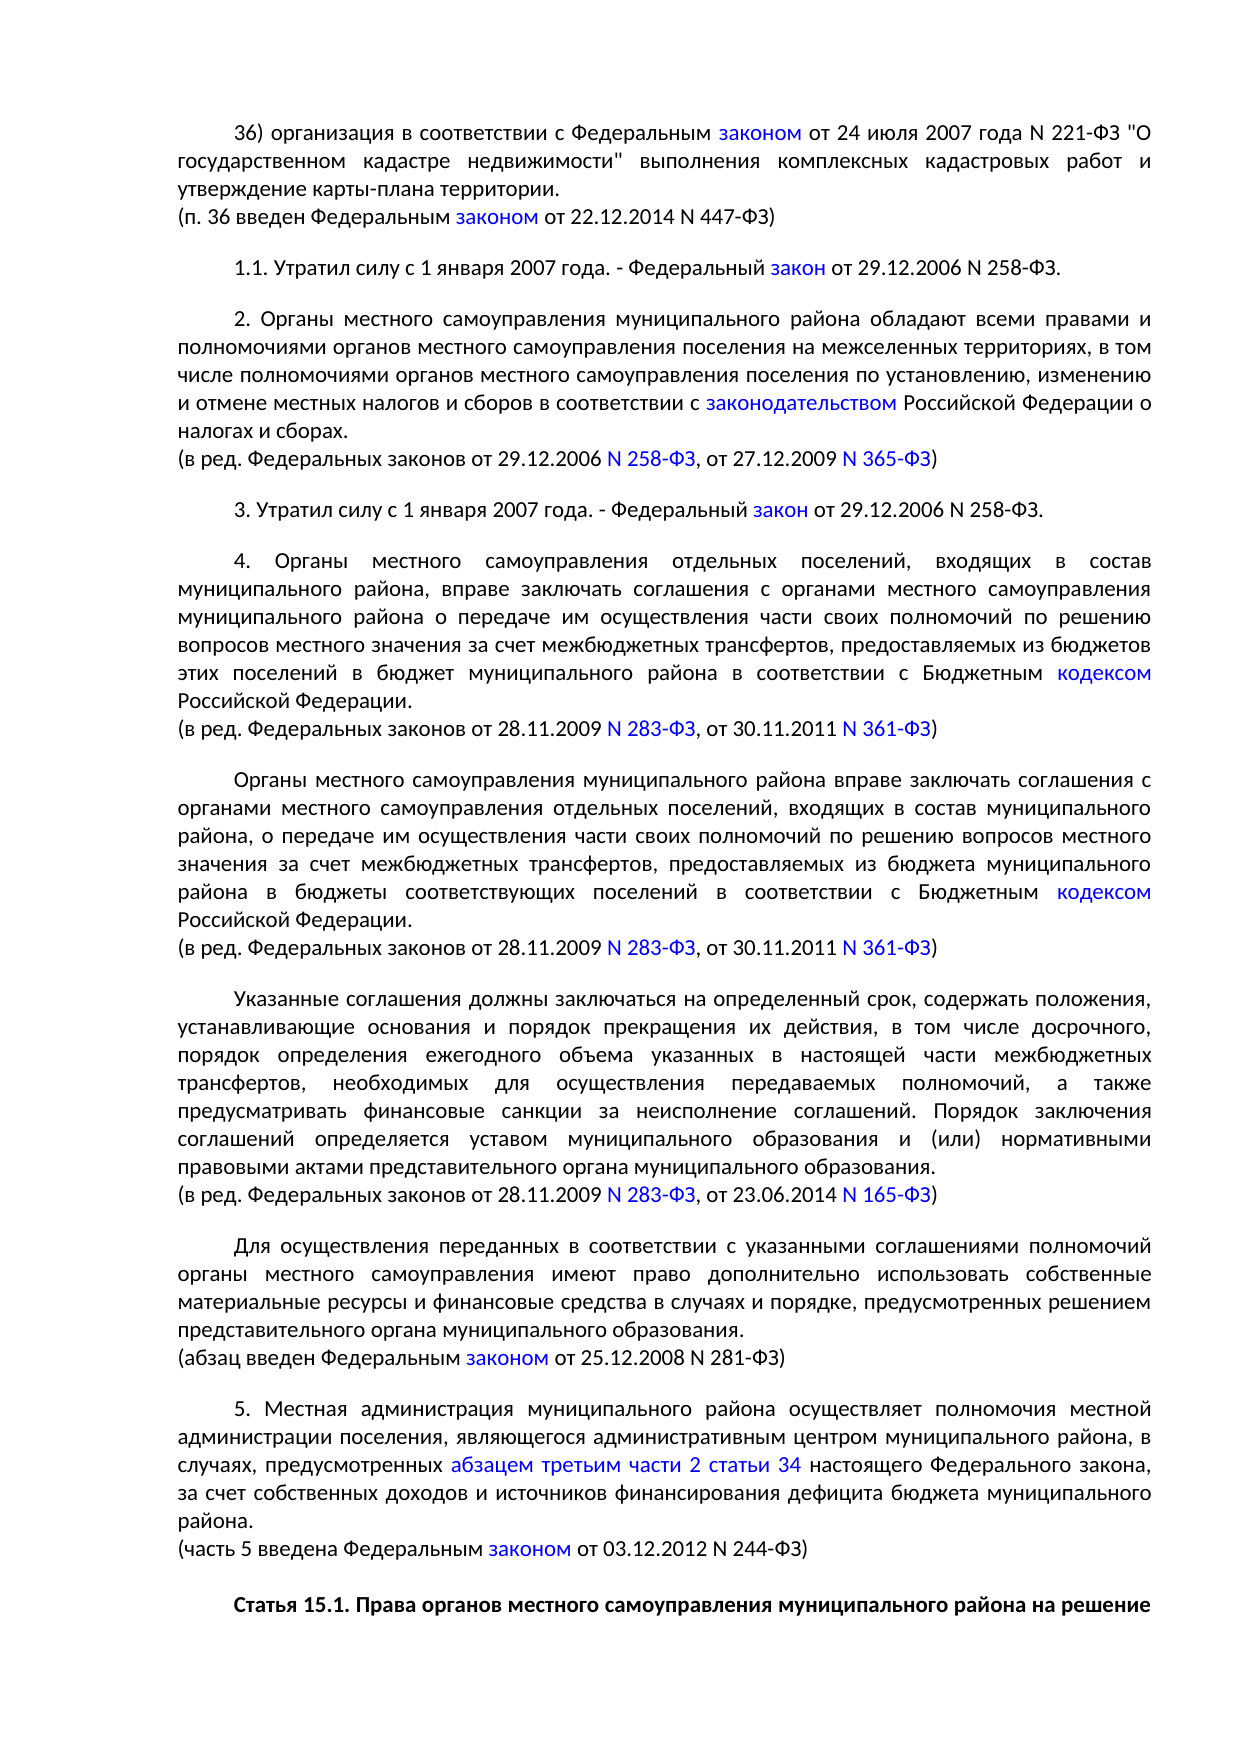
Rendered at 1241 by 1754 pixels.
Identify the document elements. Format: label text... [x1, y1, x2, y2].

text (в ред. Федеральных законов от 28.11.2009 N 283-ФЗ, от 30.11.2011 N 361-ФЗ) [177, 714, 1152, 742]
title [177, 1590, 1152, 1618]
text 3. Утратил силу с 1 января 2007 года. - Федеральный закон от 29.12.2006 N 258-ФЗ. [177, 495, 1152, 523]
text (п. 36 введен Федеральным законом от 22.12.2014 N 447-ФЗ) [177, 202, 1152, 230]
text Органы местного самоуправления муниципального района вправе заключать соглашения с органами местного самоуправления отдельных поселений, входящих в состав муниципального района, о передаче им осуществления части своих полномочий по решению вопросов местного значения за счет межбюджетных трансфертов, предоставляемых из бюджета муниципального района в бюджеты соответствующих поселений в соответствии с Бюджетным кодексом Российской Федерации. [177, 765, 1152, 933]
text Для осуществления переданных в соответствии с указанными соглашениями полномочий органы местного самоуправления имеют право дополнительно использовать собственные материальные ресурсы и финансовые средства в случаях и порядке, предусмотренных решением представительного органа муниципального образования. [177, 1231, 1152, 1343]
text 36) организация в соответствии с Федеральным законом от 24 июля 2007 года N 221-ФЗ "О государственном кадастре недвижимости" выполнения комплексных кадастровых работ и утверждение карты-плана территории. [177, 118, 1152, 202]
text 1.1. Утратил силу с 1 января 2007 года. - Федеральный закон от 29.12.2006 N 258-ФЗ. [177, 253, 1152, 281]
text (в ред. Федеральных законов от 28.11.2009 N 283-ФЗ, от 23.06.2014 N 165-ФЗ) [177, 1180, 1152, 1208]
text Указанные соглашения должны заключаться на определенный срок, содержать положения, устанавливающие основания и порядок прекращения их действия, в том числе досрочного, порядок определения ежегодного объема указанных в настоящей части межбюджетных трансфертов, необходимых для осуществления передаваемых полномочий, а также предусматривать финансовые санкции за неисполнение соглашений. Порядок заключения соглашений определяется уставом муниципального образования и (или) нормативными правовыми актами представительного органа муниципального образования. [177, 984, 1152, 1180]
text 4. Органы местного самоуправления отдельных поселений, входящих в состав муниципального района, вправе заключать соглашения с органами местного самоуправления муниципального района о передаче им осуществления части своих полномочий по решению вопросов местного значения за счет межбюджетных трансфертов, предоставляемых из бюджетов этих поселений в бюджет муниципального района в соответствии с Бюджетным кодексом Российской Федерации. [177, 546, 1152, 714]
text (часть 5 введена Федеральным законом от 03.12.2012 N 244-ФЗ) [177, 1534, 1152, 1562]
text 5. Местная администрация муниципального района осуществляет полномочия местной администрации поселения, являющегося административным центром муниципального района, в случаях, предусмотренных абзацем третьим части 2 статьи 34 настоящего Федерального закона, за счет собственных доходов и источников финансирования дефицита бюджета муниципального района. [177, 1394, 1152, 1534]
text (в ред. Федеральных законов от 29.12.2006 N 258-ФЗ, от 27.12.2009 N 365-ФЗ) [177, 444, 1152, 472]
text (абзац введен Федеральным законом от 25.12.2008 N 281-ФЗ) [177, 1343, 1152, 1371]
text (в ред. Федеральных законов от 28.11.2009 N 283-ФЗ, от 30.11.2011 N 361-ФЗ) [177, 933, 1152, 961]
text 2. Органы местного самоуправления муниципального района обладают всеми правами и полномочиями органов местного самоуправления поселения на межселенных территориях, в том числе полномочиями органов местного самоуправления поселения по установлению, изменению и отмене местных налогов и сборов в соответствии с законодательством Российской Федерации о налогах и сборах. [177, 304, 1152, 444]
